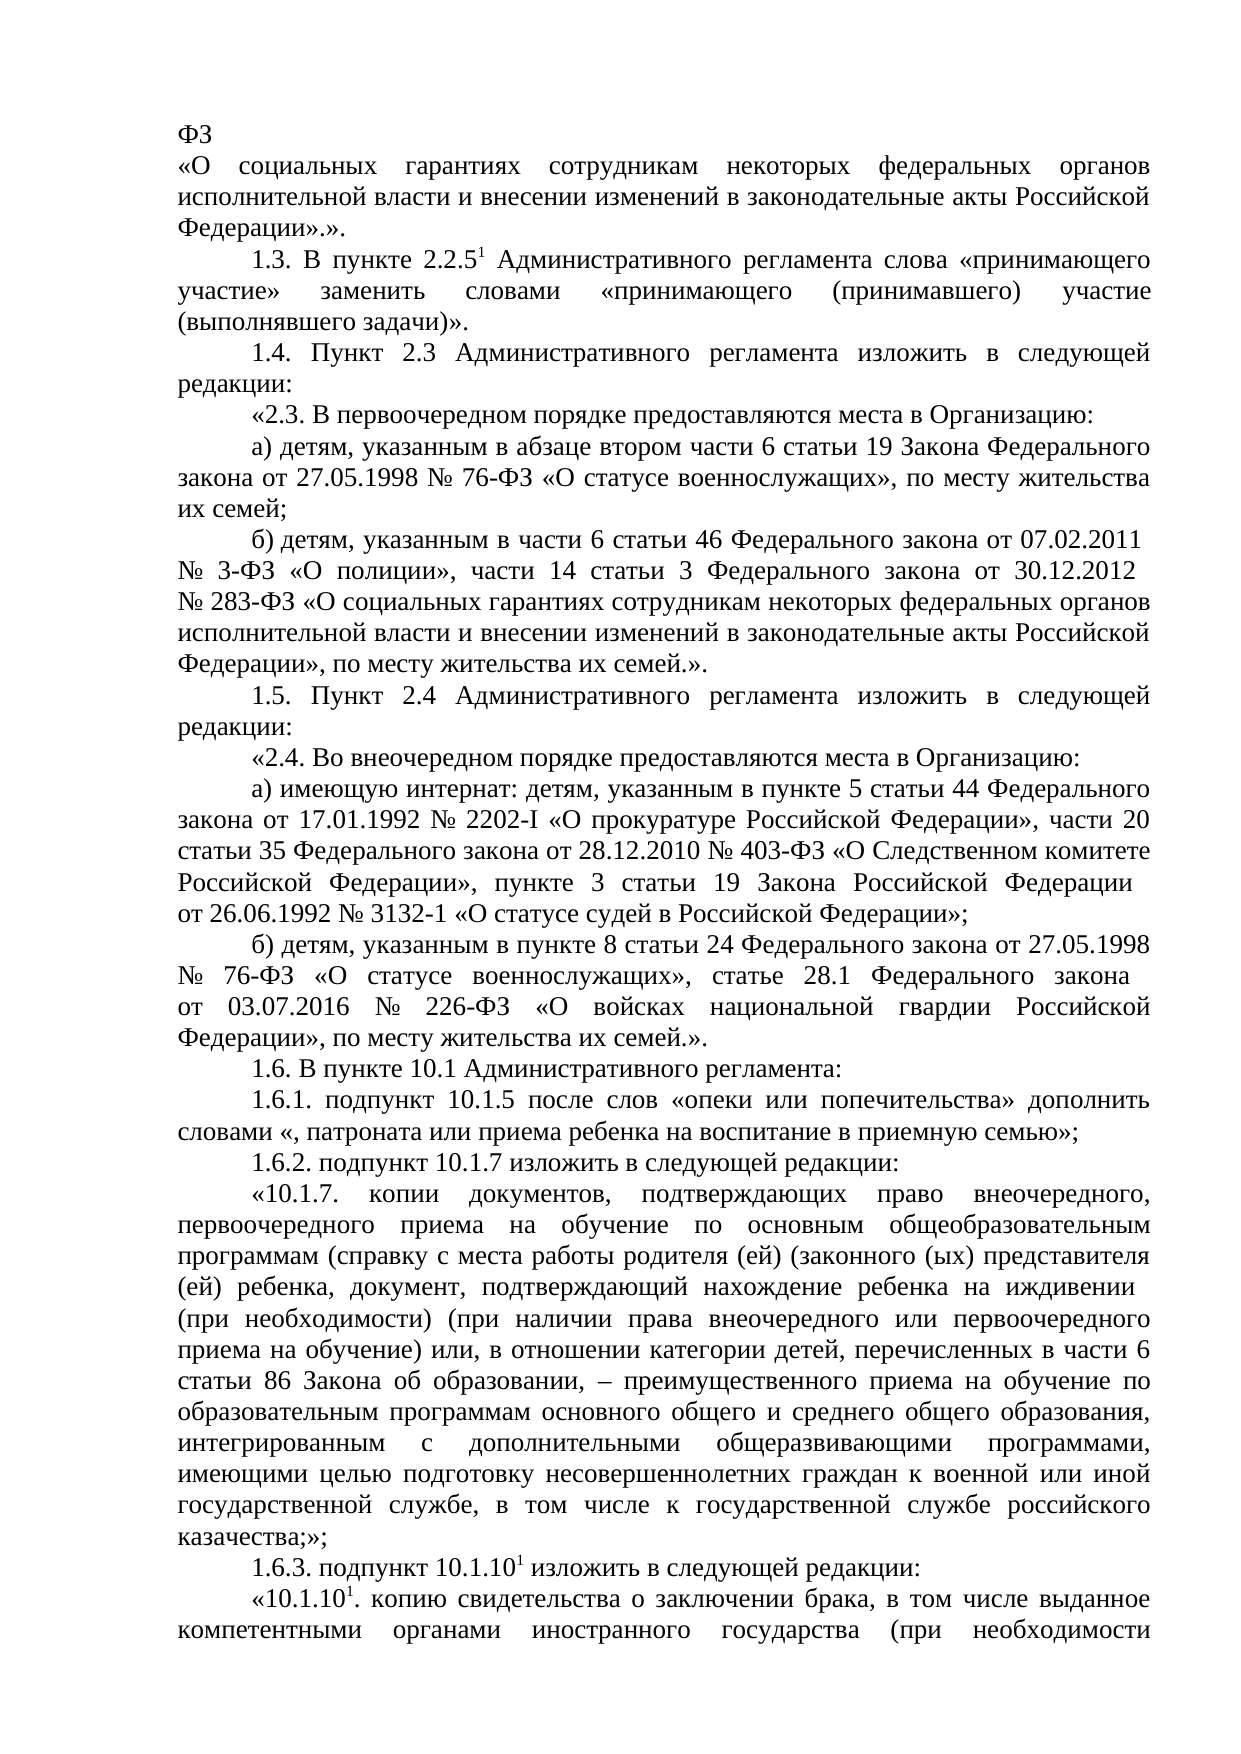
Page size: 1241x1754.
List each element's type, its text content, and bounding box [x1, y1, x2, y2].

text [177, 118, 1152, 243]
text «2.3. В первоочередном порядке предоставляются места в Организацию: [177, 398, 1152, 429]
text б) детям, указанным в части 6 статьи 46 Федерального закона от 07.02.2011 № 3-ФЗ «О полиции», части 14 статьи 3 Федерального закона от 30.12.2012 № 283-ФЗ «О социальных гарантиях сотрудникам некоторых федеральных органов исполнительной власти и внесении изменений в законодательные акты Российской Федерации», по месту жительства их семей.». [177, 523, 1152, 679]
text б) детям, указанным в пункте 8 статьи 24 Федерального закона от 27.05.1998 № 76-ФЗ «О статусе военнослужащих», статье 28.1 Федерального закона от 03.07.2016 № 226-ФЗ «О войсках национальной гвардии Российской Федерации», по месту жительства их семей.». [177, 928, 1152, 1052]
text 1.6.1. подпункт 10.1.5 после слов «опеки или попечительства» дополнить словами «, патроната или приема ребенка на воспитание в приемную семью»; [177, 1084, 1152, 1146]
text 1.3. В пункте 2.2.51 Административного регламента слова «принимающего участие» заменить словами «принимающего (принимавшего) участие (выполнявшего задачи)». [177, 243, 1152, 336]
text а) детям, указанным в абзаце втором части 6 статьи 19 Закона Федерального закона от 27.05.1998 № 76-ФЗ «О статусе военнослужащих», по месту жительства их семей; [177, 429, 1152, 523]
text 1.6. В пункте 10.1 Административного регламента: [177, 1052, 1152, 1084]
text 1.4. Пункт 2.3 Административного регламента изложить в следующей редакции: [177, 336, 1152, 398]
text а) имеющую интернат: детям, указанным в пункте 5 статьи 44 Федерального закона от 17.01.1992 № 2202-I «О прокуратуре Российской Федерации», части 20 статьи 35 Федерального закона от 28.12.2010 № 403-ФЗ «О Следственном комитете Российской Федерации», пункте 3 статьи 19 Закона Российской Федерации от 26.06.1992 № 3132-1 «О статусе судей в Российской Федерации»; [177, 772, 1152, 928]
text 1.6.2. подпункт 10.1.7 изложить в следующей редакции: [177, 1146, 1152, 1177]
text 1.5. Пункт 2.4 Административного регламента изложить в следующей редакции: [177, 679, 1152, 741]
text «2.4. Во внеочередном порядке предоставляются места в Организацию: [177, 741, 1152, 772]
text 1.6.3. подпункт 10.1.101 изложить в следующей редакции: [177, 1551, 1152, 1582]
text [177, 1582, 1152, 1644]
text «10.1.7. копии документов, подтверждающих право внеочередного, первоочередного приема на обучение по основным общеобразовательным программам (справку с места работы родителя (ей) (законного (ых) представителя (ей) ребенка, документ, подтверждающий нахождение ребенка на иждивении (при необходимости) (при наличии права внеочередного или первоочередного приема на обучение) или, в отношении категории детей, перечисленных в части 6 статьи 86 Закона об образовании, – преимущественного приема на обучение по образовательным программам основного общего и среднего общего образования, интегрированным с дополнительными общеразвивающими программами, имеющими целью подготовку несовершеннолетних граждан к военной или иной государственной службе, в том числе к государственной службе российского казачества;»; [177, 1177, 1152, 1551]
